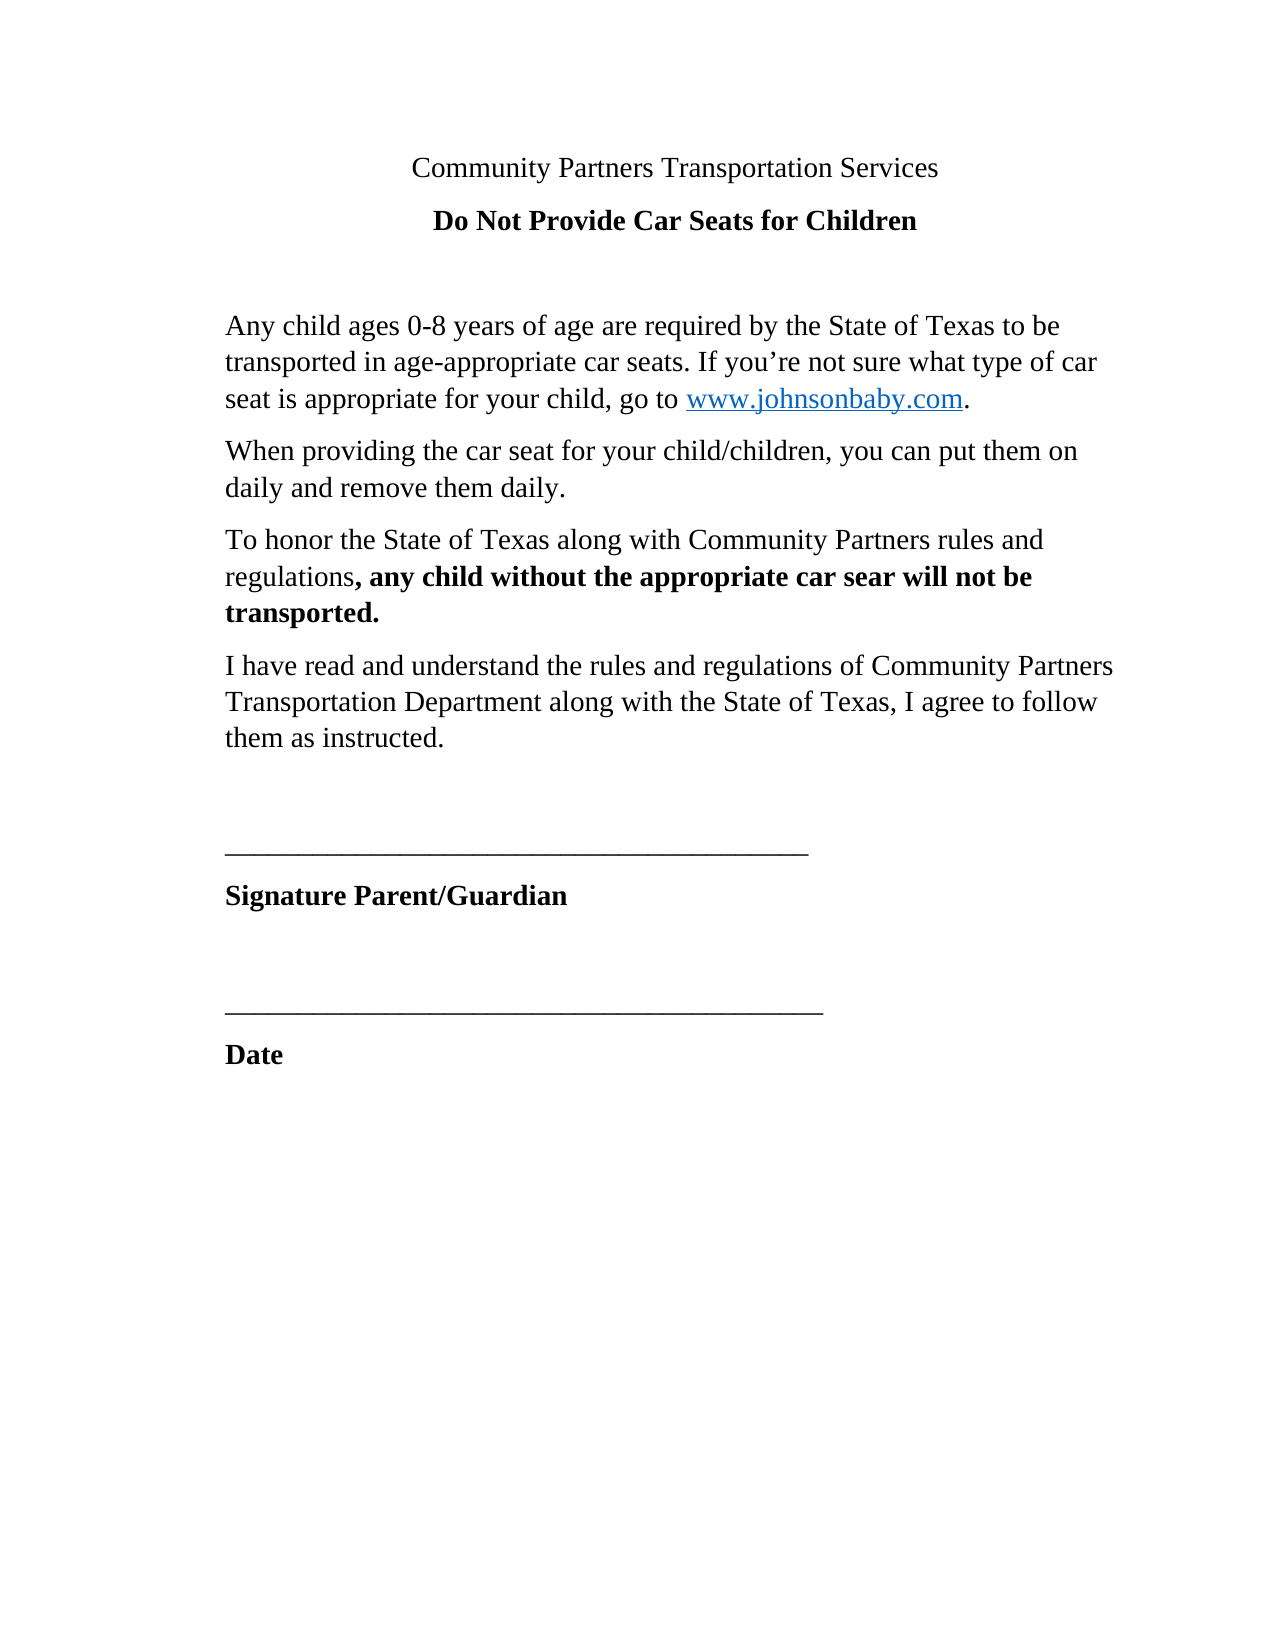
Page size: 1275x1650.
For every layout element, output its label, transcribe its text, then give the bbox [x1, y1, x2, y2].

text Any child ages 0-8 years of age are required by the State of Texas to be transported in age-appropriate car seats. If you’re not sure what type of car seat is appropriate for your child, go to www.johnsonbaby.com. [225, 308, 1125, 414]
text _________________________________________ [225, 984, 1125, 1017]
text ________________________________________ [225, 826, 1125, 859]
text To honor the State of Texas along with Community Partners rules and regulations, any child without the appropriate car sear will not be transported. [225, 522, 1125, 628]
text Community Partners Transportation Services [225, 150, 1125, 183]
text When providing the car seat for your child/children, you can put them on daily and remove them daily. [225, 433, 1125, 503]
text Signature Parent/Guardian [225, 878, 1125, 912]
text I have read and understand the rules and regulations of Community Partners Transportation Department along with the State of Texas, I agree to follow them as instructed. [225, 648, 1125, 753]
text Do Not Provide Car Seats for Children [225, 203, 1125, 236]
text Date [225, 1037, 1125, 1070]
